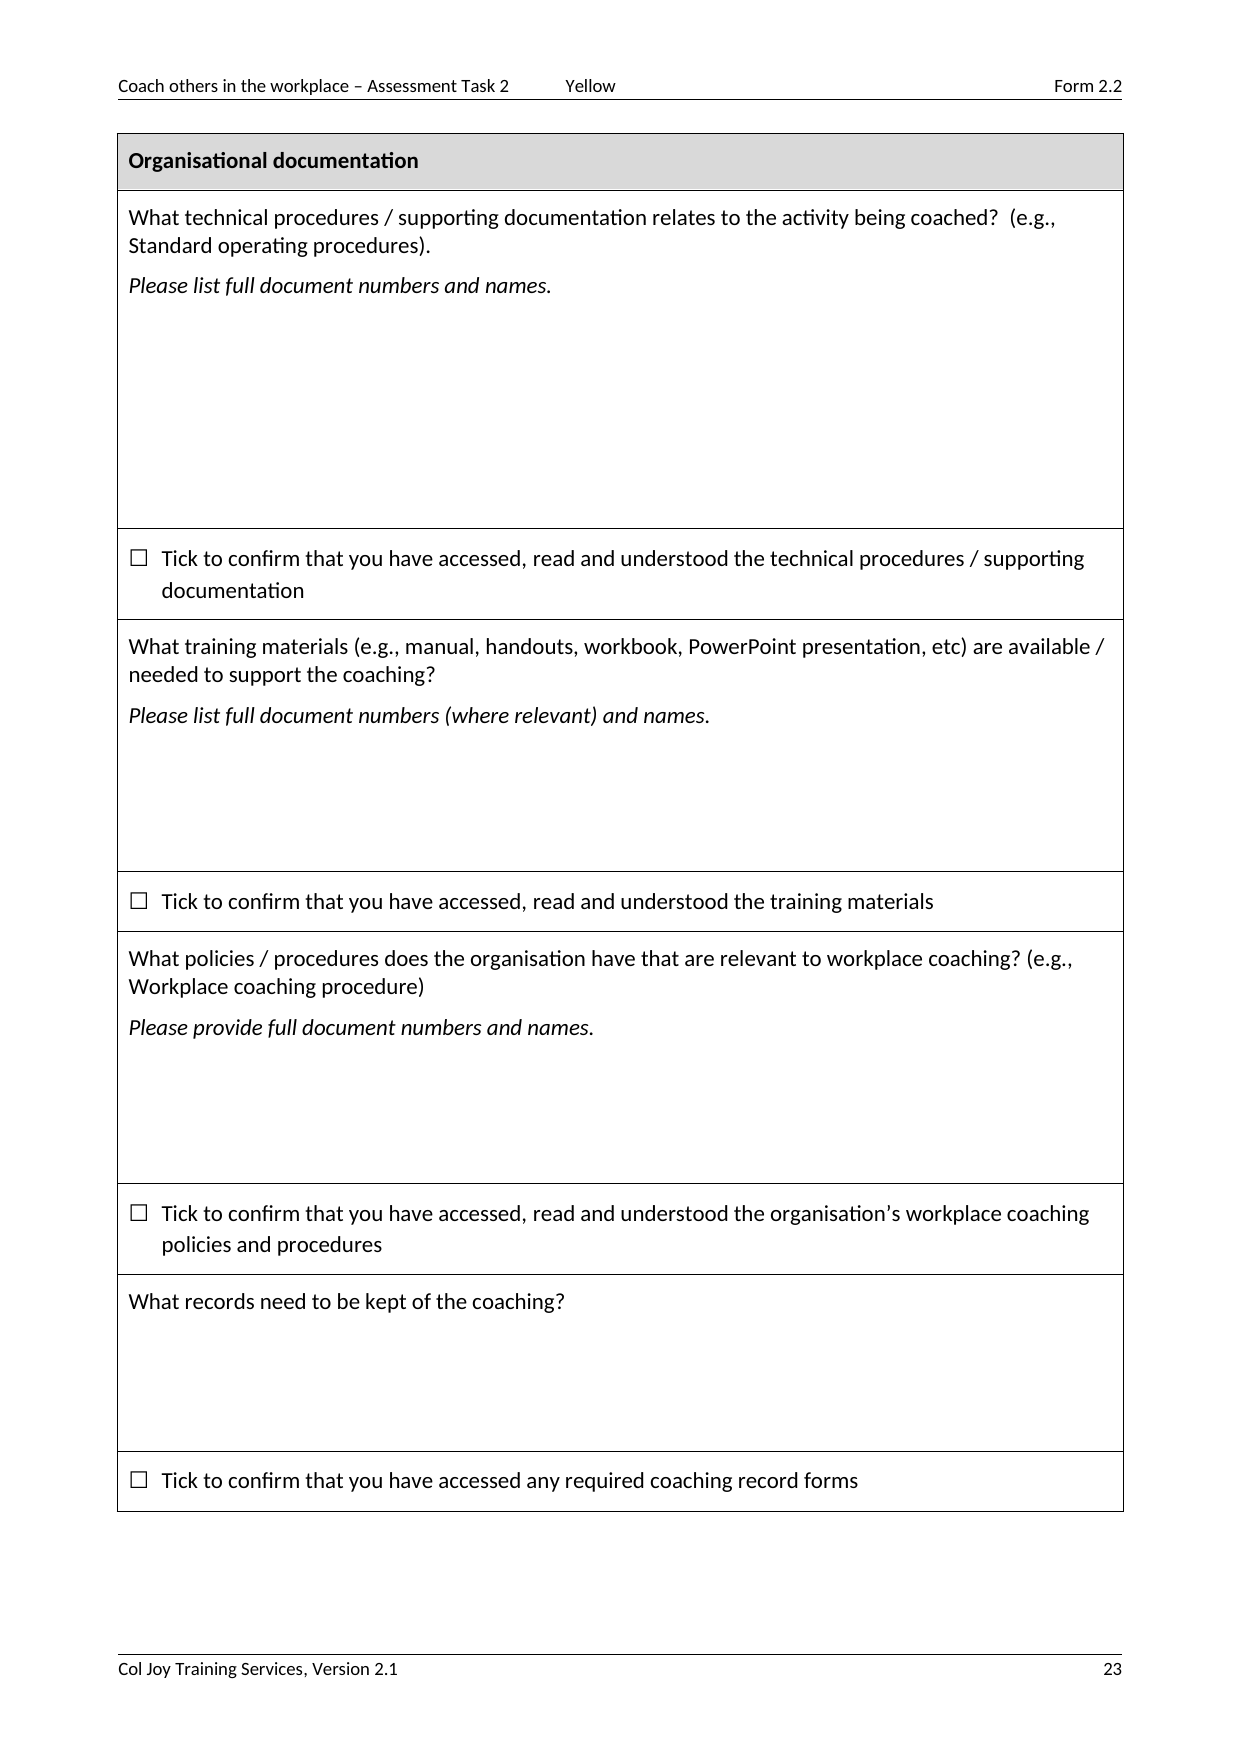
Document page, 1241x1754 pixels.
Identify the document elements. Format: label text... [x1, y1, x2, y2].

table_cell What technical procedures / supporting documentation relates to the activity being coached? (e.g., Standard operating procedures). Please list full document numbers and names. [118, 191, 1123, 528]
table_cell What training materials (e.g., manual, handouts, workbook, PowerPoint presentation, etc) are available / needed to support the coaching? Please list full document numbers (where relevant) and names. [118, 620, 1123, 871]
table_cell Organisational documentation [118, 134, 1123, 189]
table_cell Tick to confirm that you have accessed, read and understood the training materials [118, 872, 1123, 931]
table_cell What records need to be kept of the coaching? [118, 1275, 1123, 1451]
table_cell Tick to confirm that you have accessed, read and understood the organisation’s workplace coaching policies and procedures [118, 1184, 1123, 1274]
table_cell What policies / procedures does the organisation have that are relevant to workplace coaching? (e.g., Workplace coaching procedure) Please provide full document numbers and names. [118, 932, 1123, 1183]
table_cell Tick to confirm that you have accessed any required coaching record forms [118, 1452, 1123, 1511]
table_cell Tick to confirm that you have accessed, read and understood the technical procedures / supporting documentation [118, 529, 1123, 619]
